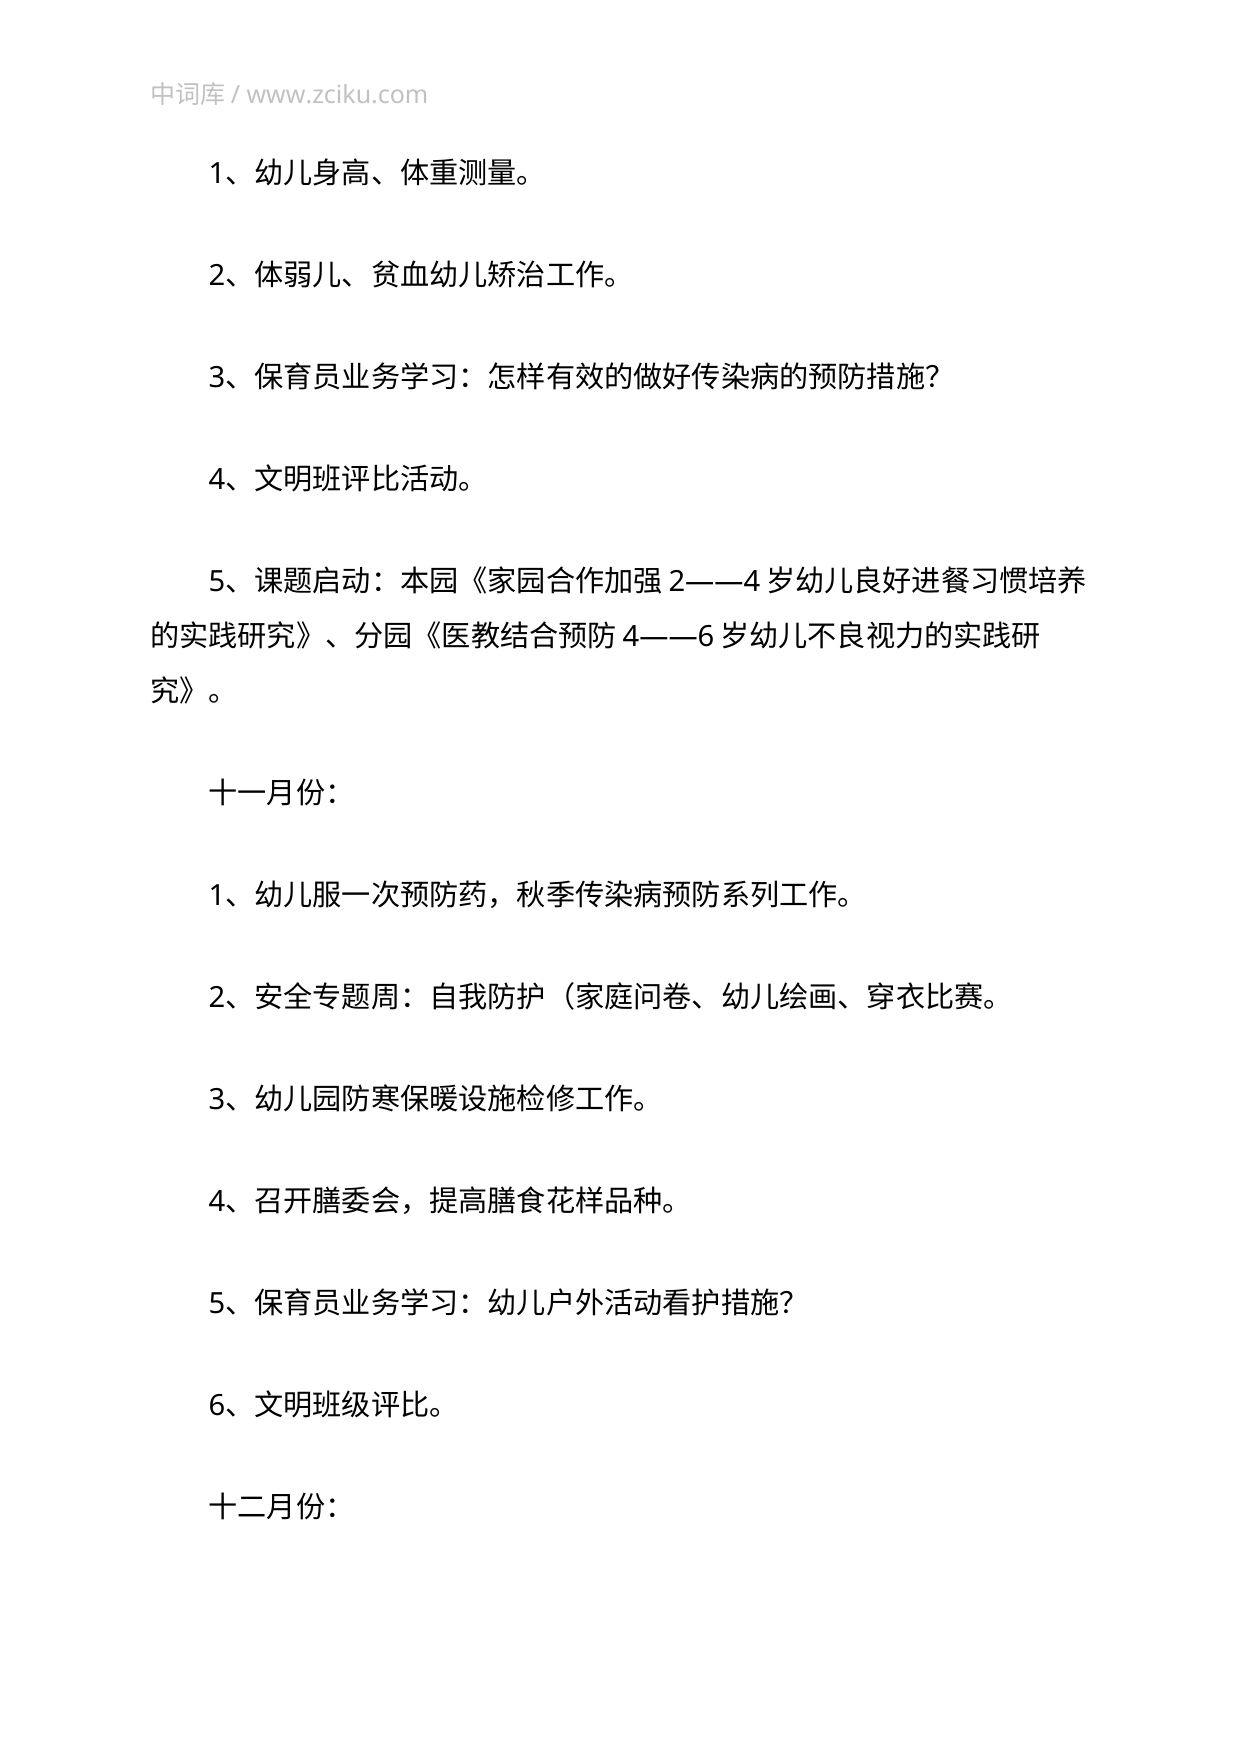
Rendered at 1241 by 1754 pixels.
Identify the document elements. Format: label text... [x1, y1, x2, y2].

text 2、体弱儿、贫血幼儿矫治工作。 [150, 252, 1090, 294]
text 5、保育员业务学习：幼儿户外活动看护措施？ [150, 1279, 1090, 1322]
text 3、保育员业务学习：怎样有效的做好传染病的预防措施？ [150, 354, 1090, 396]
text 1、幼儿身高、体重测量。 [150, 150, 1090, 192]
text 6、文明班级评比。 [150, 1381, 1090, 1424]
text 5、课题启动：本园《家园合作加强2——4岁幼儿良好进餐习惯培养的实践研究》、分园《医教结合预防4——6岁幼儿不良视力的实践研究》。 [150, 558, 1090, 710]
text 3、幼儿园防寒保暖设施检修工作。 [150, 1075, 1090, 1118]
text 十二月份： [150, 1483, 1090, 1526]
text 十一月份： [150, 770, 1090, 812]
text 4、召开膳委会，提高膳食花样品种。 [150, 1177, 1090, 1220]
text 1、幼儿服一次预防药，秋季传染病预防系列工作。 [150, 871, 1090, 914]
text 4、文明班评比活动。 [150, 456, 1090, 498]
text 2、安全专题周：自我防护（家庭问卷、幼儿绘画、穿衣比赛。 [150, 973, 1090, 1016]
